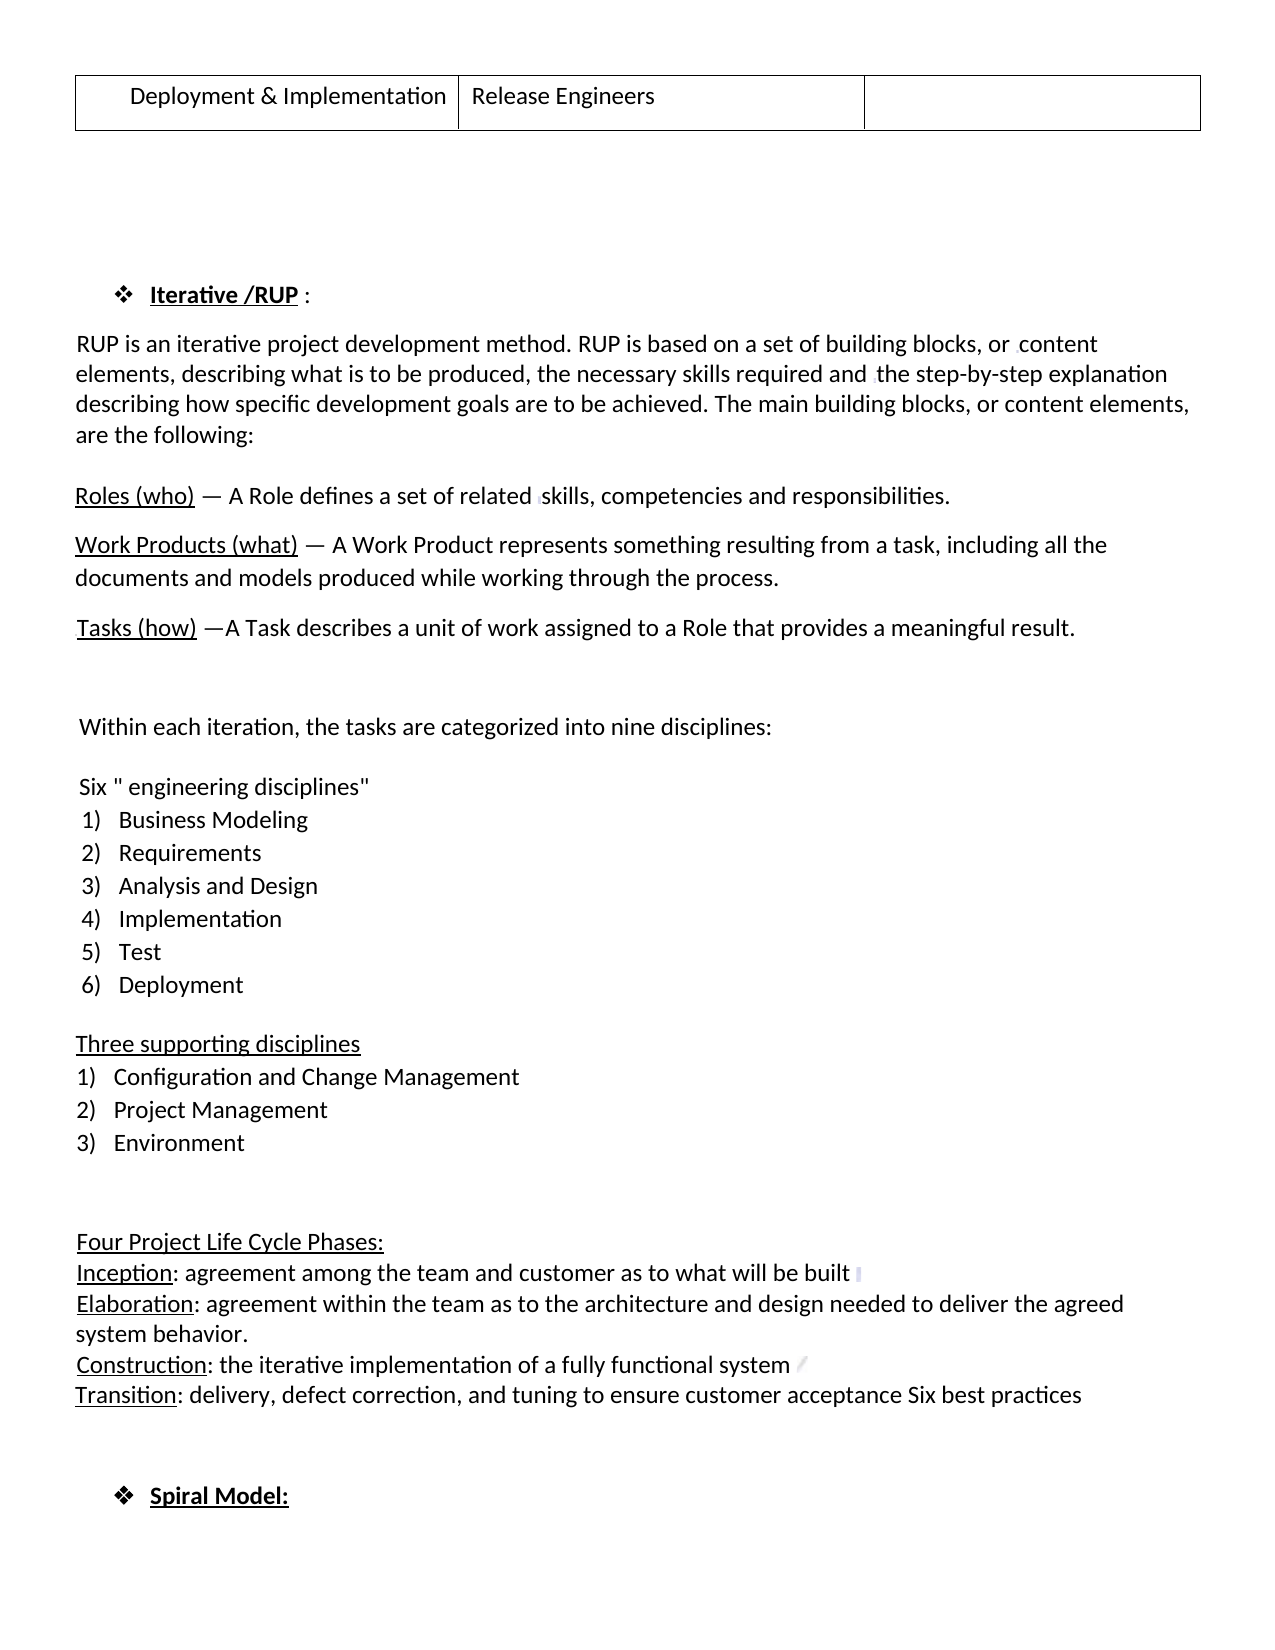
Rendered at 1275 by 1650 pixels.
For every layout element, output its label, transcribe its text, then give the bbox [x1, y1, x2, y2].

picture [856, 1267, 862, 1282]
list Business Modeling [81, 804, 1200, 835]
text RUP is an iterative project development method. RUP is based on a set of building blocks, or content elements, describing what is to be produced, the necessary skills required and the step-by-step explanation describing how specific development goals are to be achieved. The main building blocks, or content elements, are the following: [75, 328, 1200, 449]
list Deployment [81, 969, 1200, 999]
text Four Project Life Cycle Phases: [75, 1226, 1200, 1257]
table_cell [865, 76, 1200, 129]
list Implementation [81, 903, 1200, 933]
text Six " engineering disciplines" [79, 771, 1200, 801]
list Iterative /RUP : [112, 279, 1200, 309]
list Analysis and Design [81, 870, 1200, 901]
list Project Management [76, 1094, 1200, 1125]
table_cell [816, 76, 864, 129]
text Elaboration: agreement within the team as to the architecture and design needed to deliver the agreed system behavior. [75, 1288, 1200, 1348]
text Within each iteration, the tasks are categorized into nine disciplines: [79, 711, 1200, 742]
table_cell Deployment & Implementation [76, 76, 458, 129]
list Environment [76, 1127, 1200, 1158]
list Configuration and Change Management [76, 1061, 1200, 1092]
table_cell Release Engineers [459, 76, 816, 129]
text Work Products (what) — A Work Product represents something resulting from a task, including all the documents and models produced while working through the process. [75, 529, 1200, 593]
text Inception: agreement among the team and customer as to what will be built [75, 1257, 1200, 1287]
text Roles (who) — A Role defines a set of related skills, competencies and responsibilities. [75, 480, 1200, 510]
list Test [81, 936, 1200, 966]
list Requirements [81, 837, 1200, 868]
picture [796, 1356, 808, 1373]
list Spiral Model: [112, 1480, 1165, 1510]
text Tasks (how) —A Task describes a unit of work assigned to a Role that provides a meaningful result. [75, 612, 1200, 642]
text Construction: the iterative implementation of a fully functional system [75, 1349, 1200, 1379]
text Transition: delivery, defect correction, and tuning to ensure customer acceptance Six best practices [75, 1379, 1165, 1410]
text Three supporting disciplines [75, 1028, 1200, 1058]
